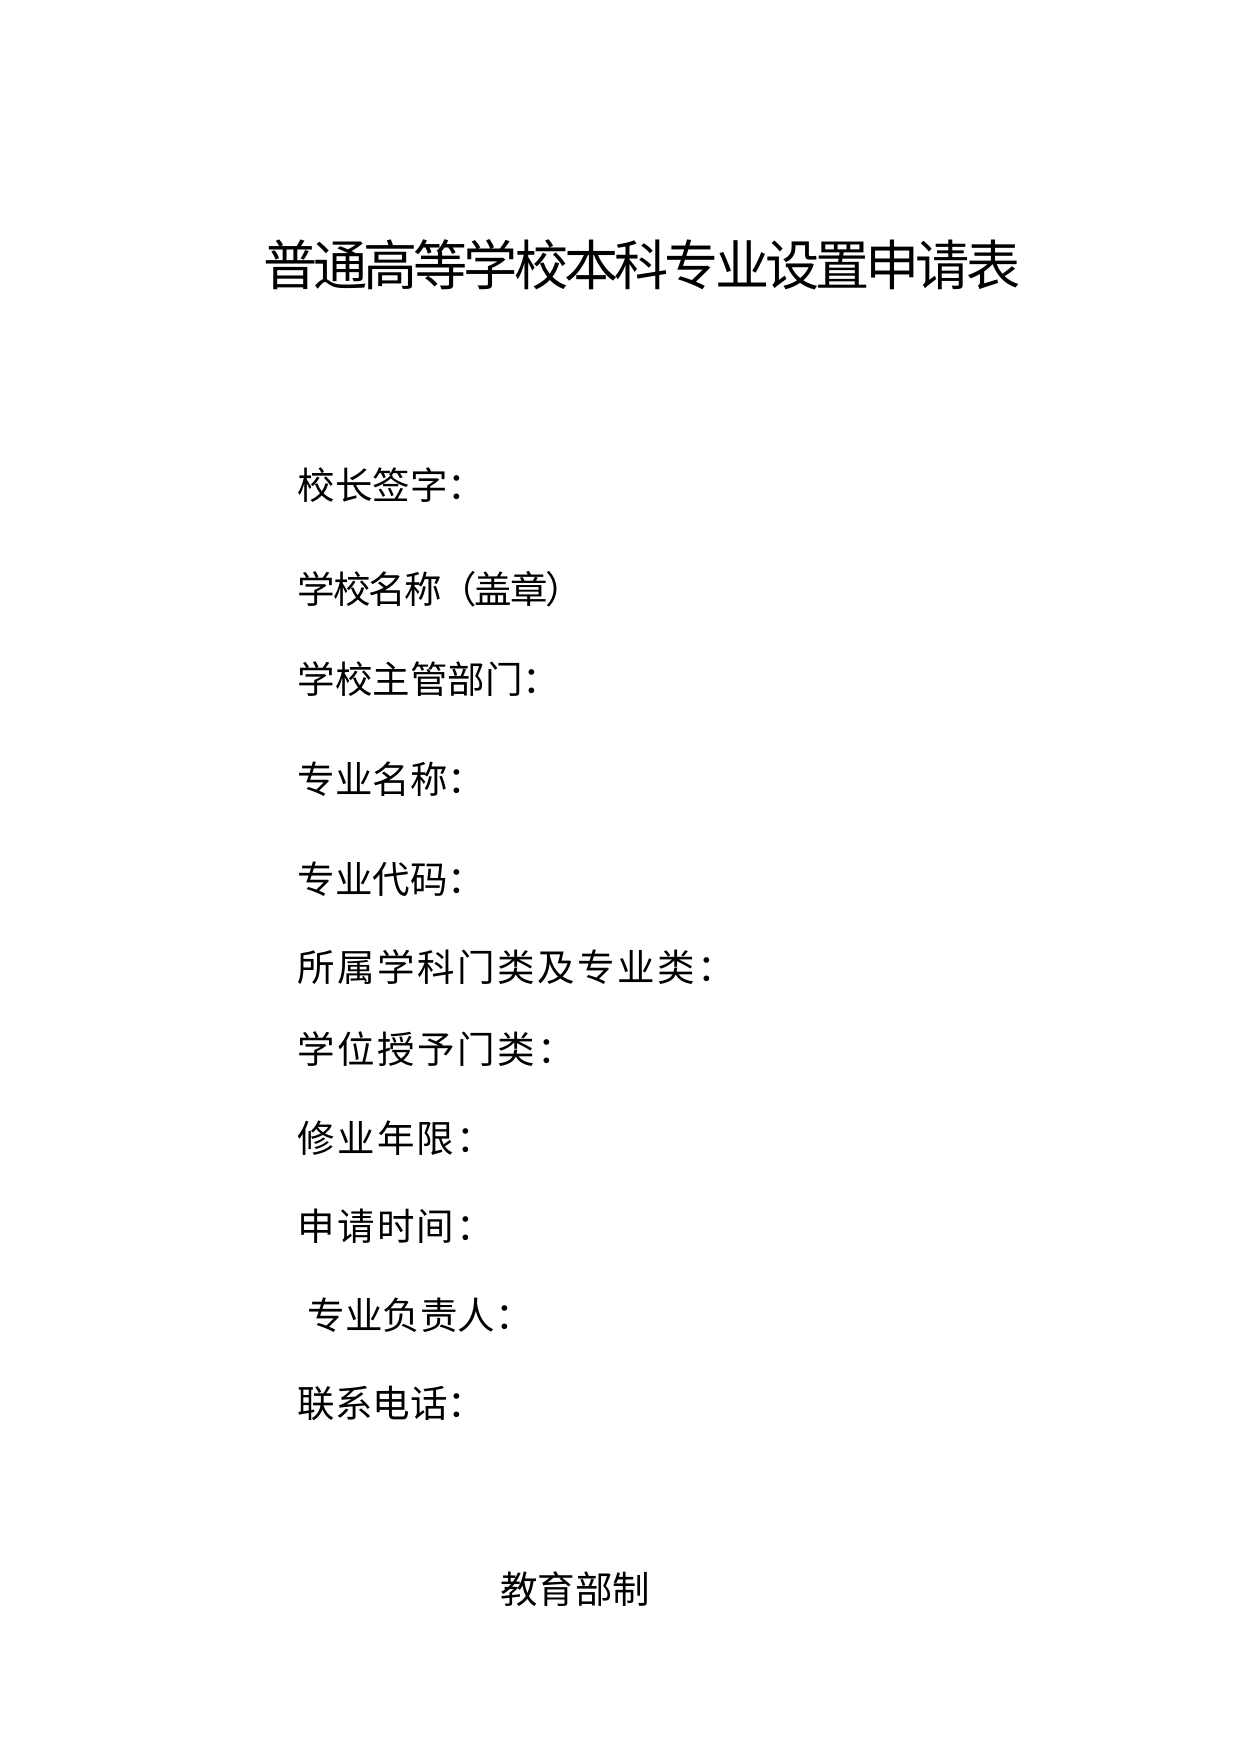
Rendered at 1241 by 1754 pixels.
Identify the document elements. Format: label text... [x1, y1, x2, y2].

text 修业年限： [298, 1109, 773, 1163]
text 专业负责人： [298, 1286, 671, 1340]
text 申请时间： [298, 1197, 671, 1251]
text 校长签字： [298, 456, 1059, 510]
text 专业名称： [298, 749, 671, 804]
text 所属学科门类及专业类： 学位授予门类： [298, 938, 773, 1074]
text 联系电话： [298, 1374, 671, 1428]
text 普通高等学校本科专业设置申请表 [263, 233, 1020, 298]
text 学校主管部门： [298, 650, 671, 704]
text 教育部制 [129, 1560, 1020, 1614]
text 学校名称（盖章） [298, 560, 1059, 614]
text 专业代码： [298, 849, 671, 904]
